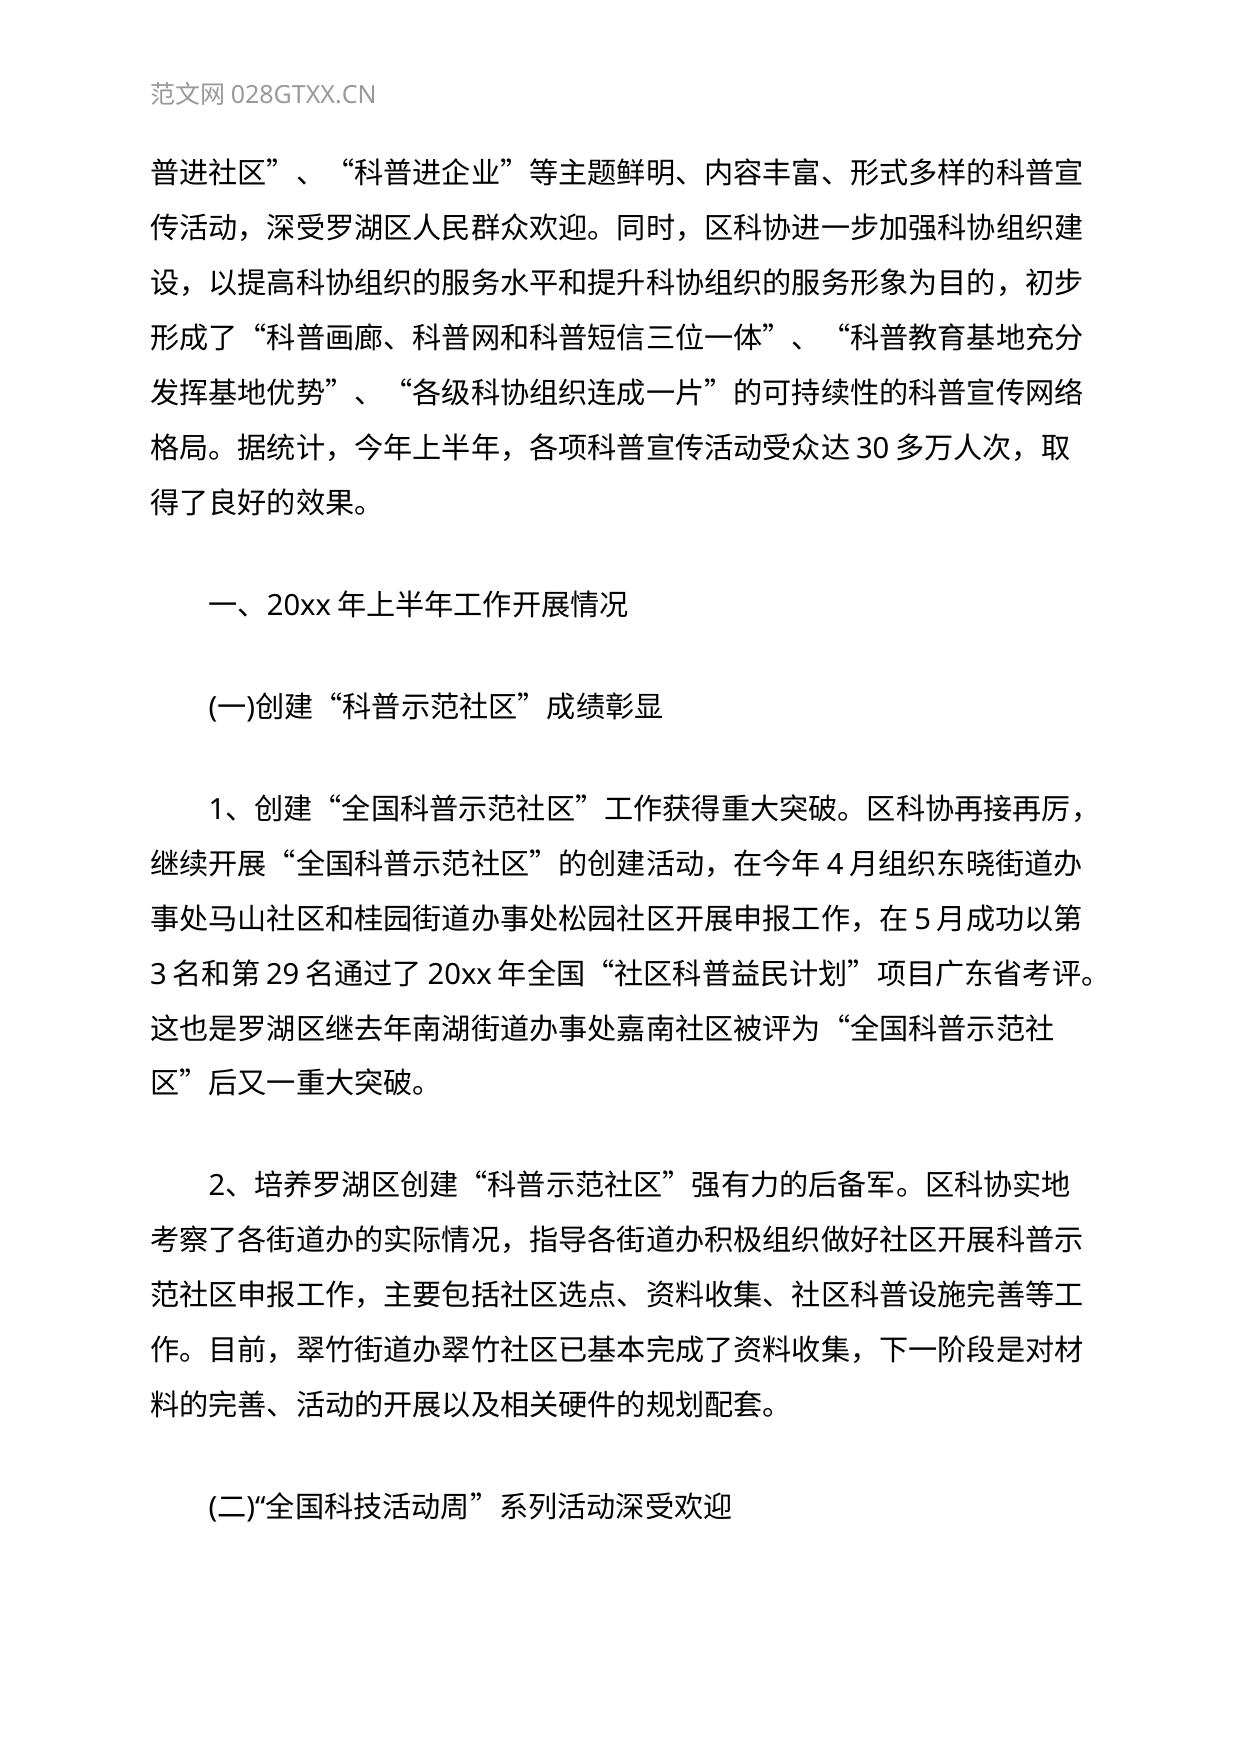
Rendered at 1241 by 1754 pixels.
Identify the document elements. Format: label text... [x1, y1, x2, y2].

text (一)创建“科普示范社区”成绩彰显 [150, 683, 1090, 726]
text 2、培养罗湖区创建“科普示范社区”强有力的后备军。区科协实地考察了各街道办的实际情况，指导各街道办积极组织做好社区开展科普示范社区申报工作，主要包括社区选点、资料收集、社区科普设施完善等工作。目前，翠竹街道办翠竹社区已基本完成了资料收集，下一阶段是对材料的完善、活动的开展以及相关硬件的规划配套。 [150, 1162, 1090, 1424]
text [150, 150, 1090, 522]
text (二)“全国科技活动周”系列活动深受欢迎 [150, 1483, 1090, 1526]
text 1、创建“全国科普示范社区”工作获得重大突破。区科协再接再厉，继续开展“全国科普示范社区”的创建活动，在今年4月组织东晓街道办事处马山社区和桂园街道办事处松园社区开展申报工作，在5月成功以第3名和第29名通过了20xx年全国“社区科普益民计划”项目广东省考评。这也是罗湖区继去年南湖街道办事处嘉南社区被评为“全国科普示范社区”后又一重大突破。 [150, 785, 1090, 1102]
text 一、20xx年上半年工作开展情况 [150, 581, 1090, 624]
